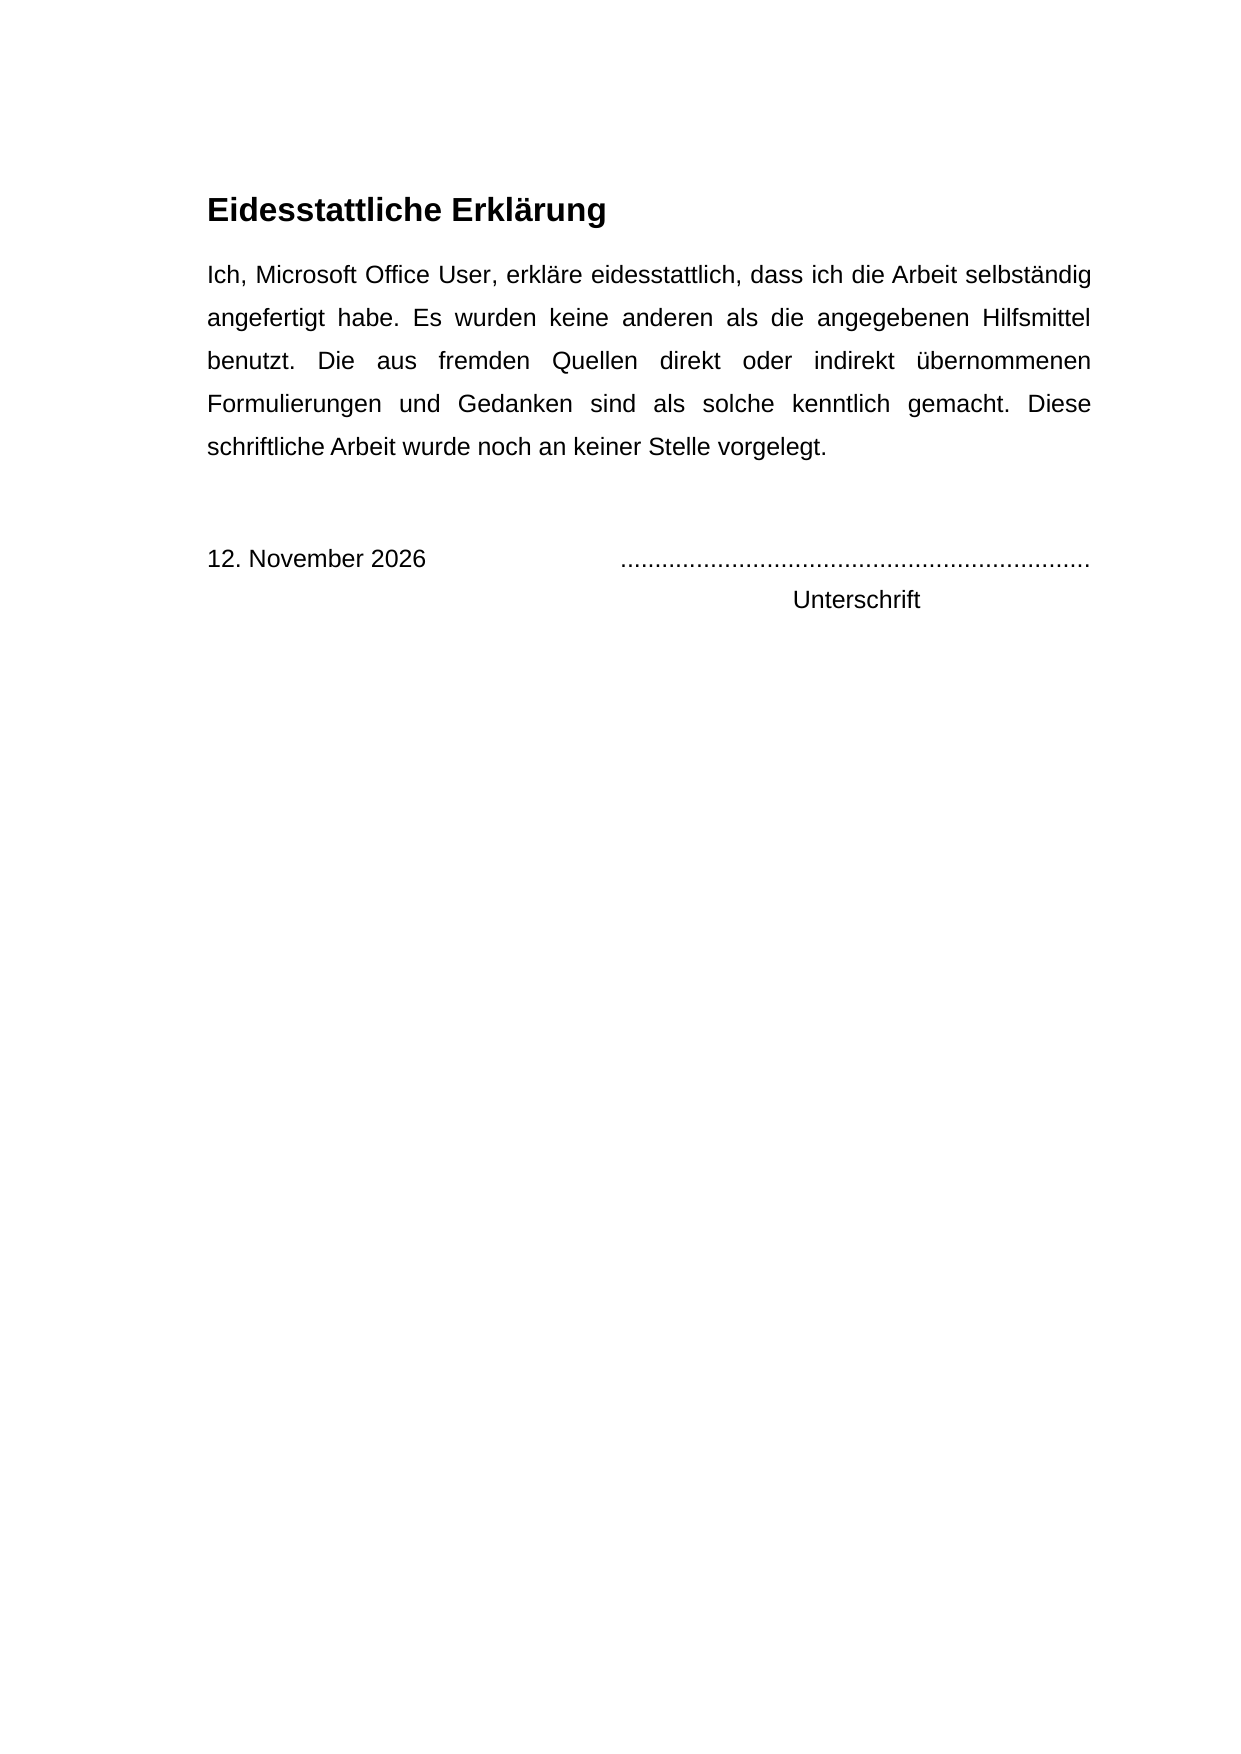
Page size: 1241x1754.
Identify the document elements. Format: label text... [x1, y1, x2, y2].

text Eidesstattliche Erklärung [207, 190, 1092, 228]
text Ich, , erkläre eidesstattlich, dass ich die Arbeit selbständig angefertigt habe. Es wurden keine anderen als die angegebenen Hilfsmittel benutzt. Die aus fremden Quellen direkt oder indirekt übernommenen Formulierungen und Gedanken sind als solche kenntlich gemacht. Diese schriftliche Arbeit wurde noch an keiner Stelle vorgelegt. [207, 260, 1092, 461]
text 25. September 2025 [207, 543, 1092, 572]
text Unterschrift [207, 585, 1092, 613]
